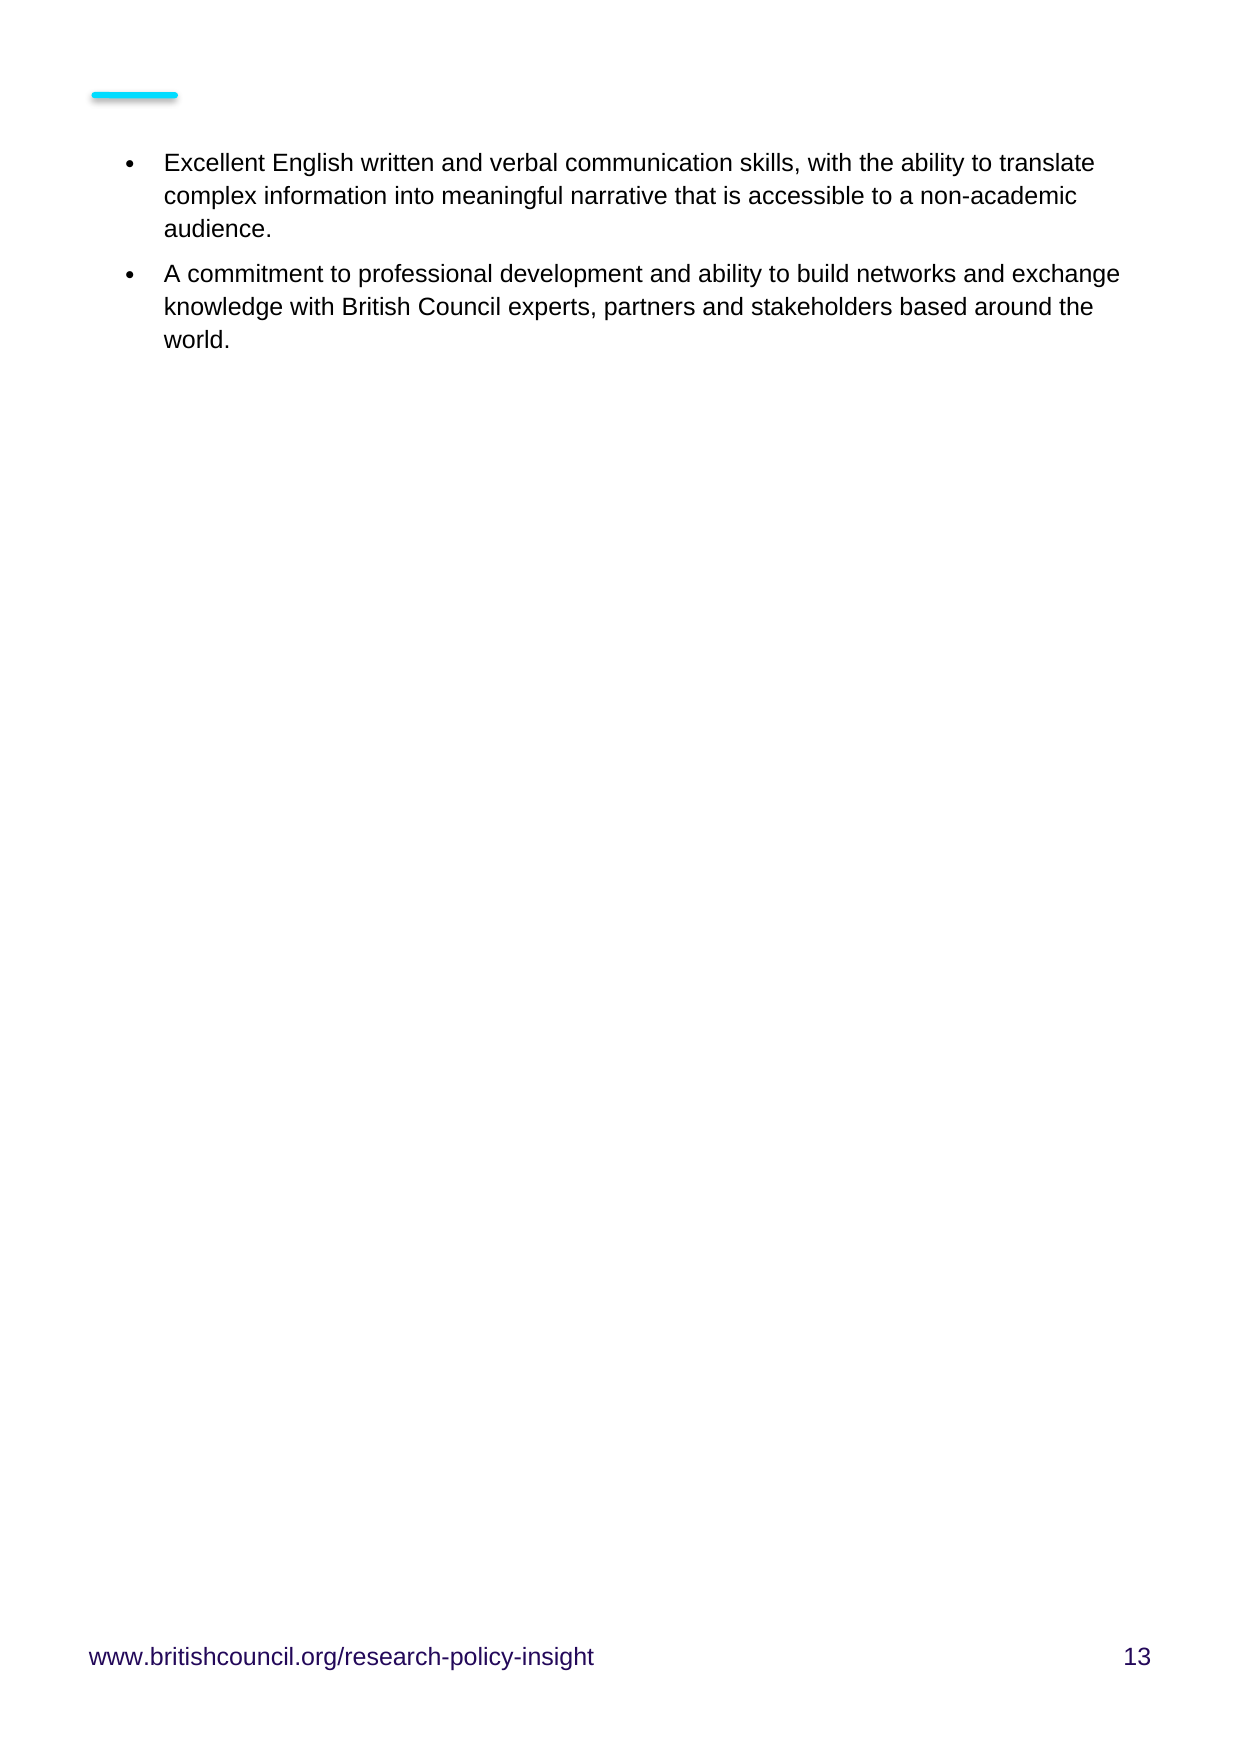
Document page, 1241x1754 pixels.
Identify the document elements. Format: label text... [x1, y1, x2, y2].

list A commitment to professional development and ability to build networks and exchange knowledge with British Council experts, partners and stakeholders based around the world. [126, 259, 1152, 354]
list Excellent English written and verbal communication skills, with the ability to translate complex information into meaningful narrative that is accessible to a non-academic audience. [126, 148, 1152, 242]
